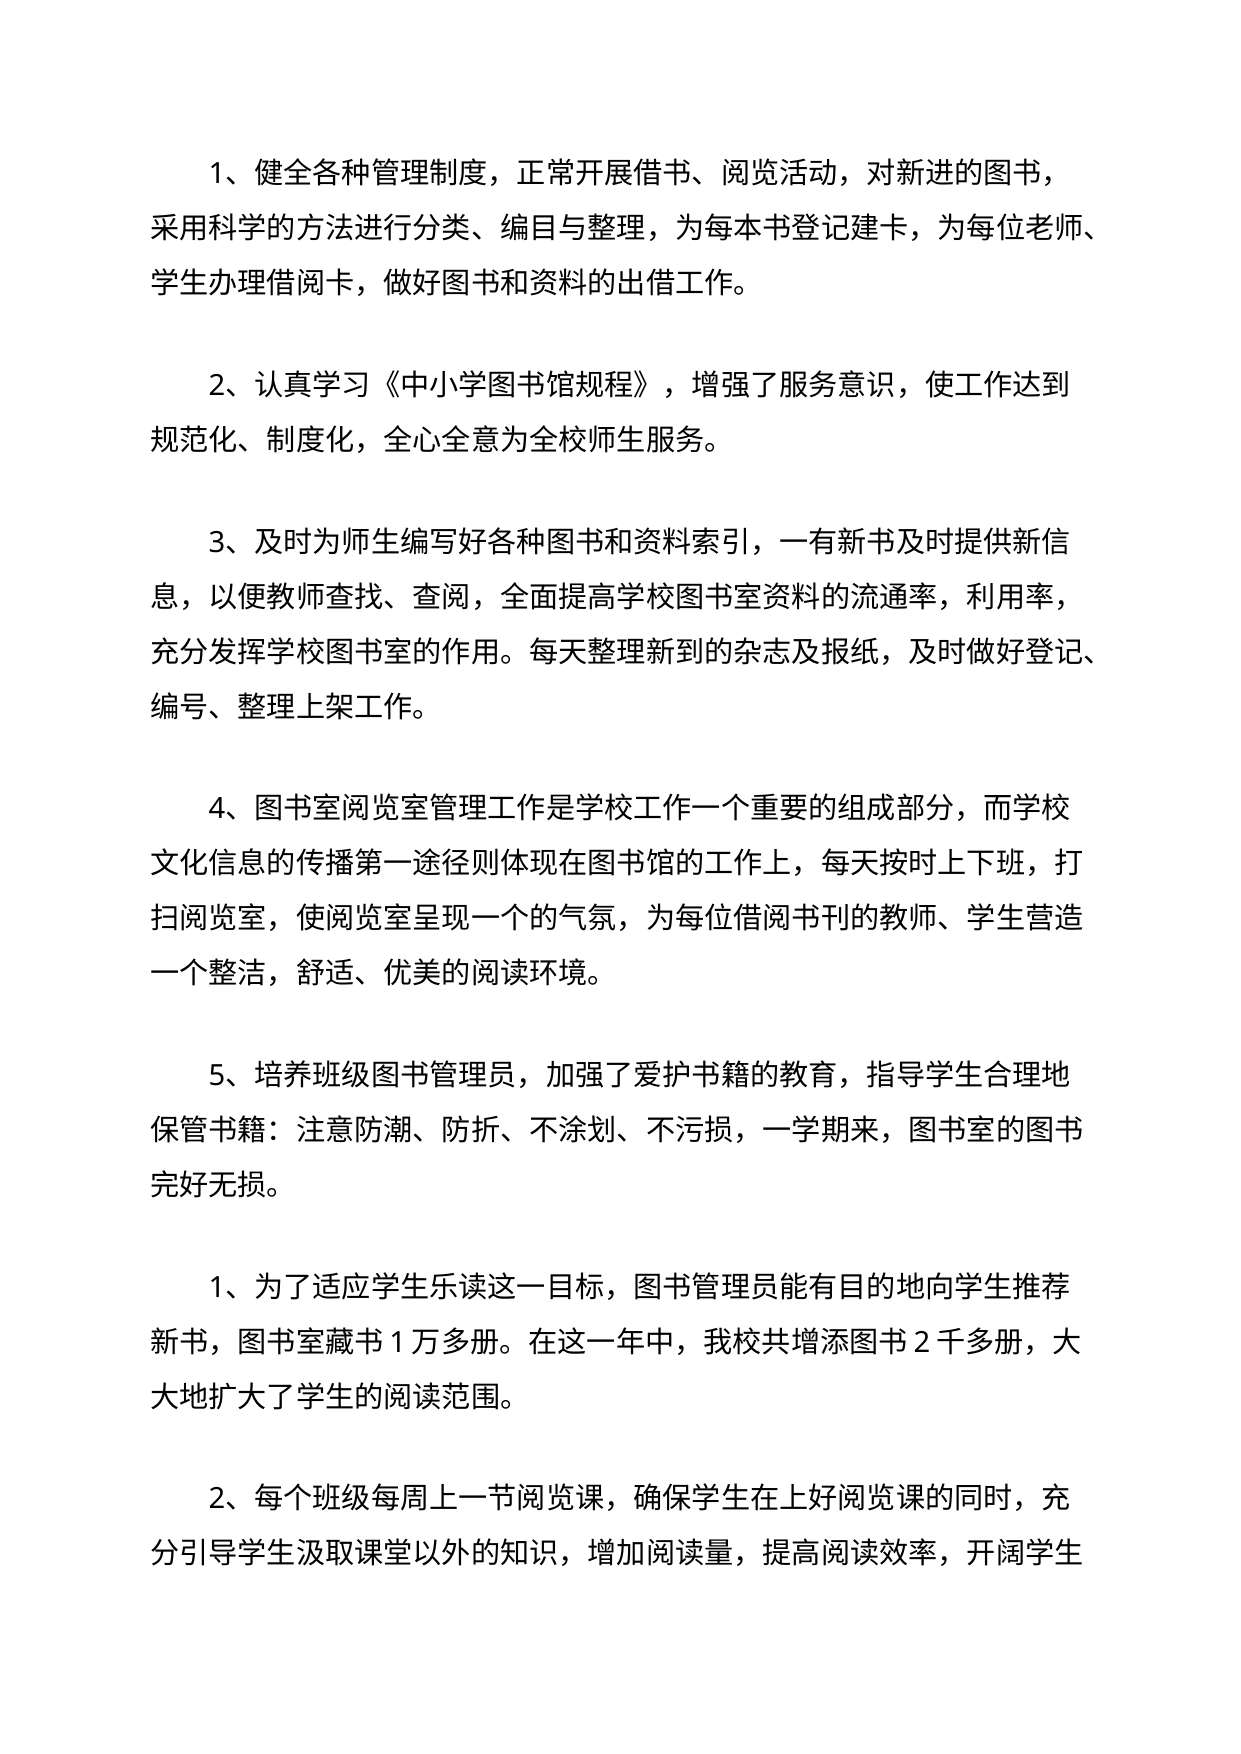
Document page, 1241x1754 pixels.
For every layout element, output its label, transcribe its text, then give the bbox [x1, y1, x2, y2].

text 3、及时为师生编写好各种图书和资料索引，一有新书及时提供新信息，以便教师查找、查阅，全面提高学校图书室资料的流通率，利用率，充分发挥学校图书室的作用。每天整理新到的杂志及报纸，及时做好登记、编号、整理上架工作。 [150, 518, 1090, 726]
text 1、健全各种管理制度，正常开展借书、阅览活动，对新进的图书，采用科学的方法进行分类、编目与整理，为每本书登记建卡，为每位老师、学生办理借阅卡，做好图书和资料的出借工作。 [150, 150, 1090, 302]
text 5、培养班级图书管理员，加强了爱护书籍的教育，指导学生合理地保管书籍：注意防潮、防折、不涂划、不污损，一学期来，图书室的图书完好无损。 [150, 1052, 1090, 1204]
text 2、认真学习《中小学图书馆规程》，增强了服务意识，使工作达到规范化、制度化，全心全意为全校师生服务。 [150, 362, 1090, 459]
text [150, 1475, 1090, 1572]
text 1、为了适应学生乐读这一目标，图书管理员能有目的地向学生推荐新书，图书室藏书1万多册。在这一年中，我校共增添图书2千多册，大大地扩大了学生的阅读范围。 [150, 1263, 1090, 1416]
text 4、图书室阅览室管理工作是学校工作一个重要的组成部分，而学校文化信息的传播第一途径则体现在图书馆的工作上，每天按时上下班，打扫阅览室，使阅览室呈现一个的气氛，为每位借阅书刊的教师、学生营造一个整洁，舒适、优美的阅读环境。 [150, 785, 1090, 992]
